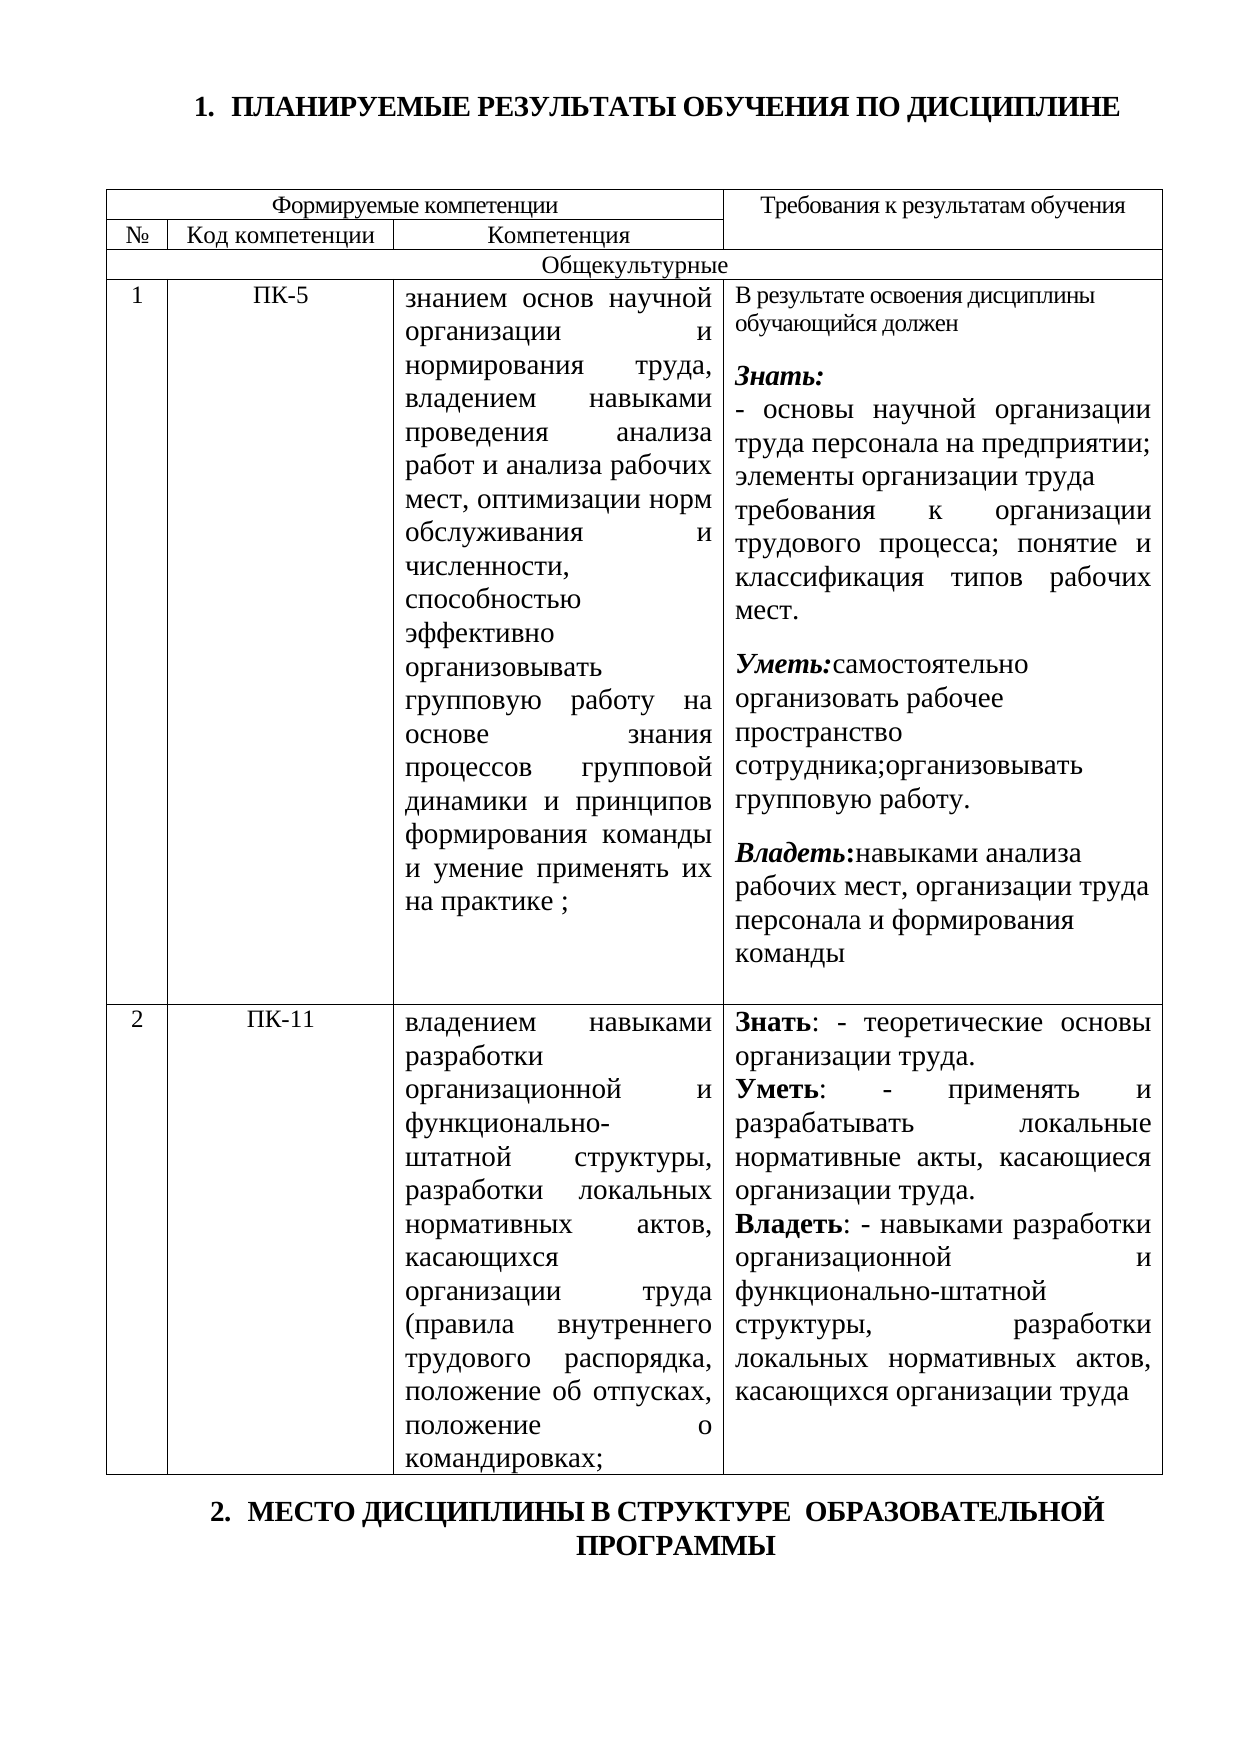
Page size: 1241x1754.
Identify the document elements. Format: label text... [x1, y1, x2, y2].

table_cell ПК-11 [168, 1005, 393, 1474]
table_cell 2 [107, 1005, 167, 1474]
list МЕСТО ДИСЦИПЛИНЫ В СТРУКТУРЕ ОБРАЗОВАТЕЛЬНОЙ ПРОГРАММЫ [163, 1494, 1152, 1561]
table_cell Знать: - теоретические основы организации труда. Уметь: - применять и разрабатывать локальные нормативные акты, касающиеся организации труда. Владеть: - навыками разработки организационной и функционально-штатной структуры, разработки локальных нормативных актов, касающихся организации труда [724, 1005, 1162, 1474]
table_cell Компетенция [394, 220, 723, 249]
table_cell ПК-5 [168, 280, 393, 1003]
list ПЛАНИРУЕМЫЕ РЕЗУЛЬТАТЫ ОБУЧЕНИЯ ПО ДИСЦИПЛИНЕ [163, 89, 1152, 122]
table_cell Общекультурные [107, 250, 1162, 279]
table_cell Код компетенции [168, 220, 393, 249]
table_cell знанием основ научной организации и нормирования труда, владением навыками проведения анализа работ и анализа рабочих мест, оптимизации норм обслуживания и численности, способностью эффективно организовывать групповую работу на основе знания процессов групповой динамики и принципов формирования команды и умение применять их на практике ; [394, 280, 723, 1003]
table_cell владением навыками разработки организационной и функционально-штатной структуры, разработки локальных нормативных актов, касающихся организации труда (правила внутреннего трудового распорядка, положение об отпусках, положение о командировках; [394, 1005, 723, 1474]
table_header Формируемые компетенции [107, 190, 723, 219]
table_cell В результате освоения дисциплины обучающийся должен Знать: - основы научной организации труда персонала на предприятии; элементы организации труда требования к организации трудового процесса; понятие и классификация типов рабочих мест. Уметь:самостоятельно организовать рабочее пространство сотрудника;организовывать групповую работу. Владеть:навыками анализа рабочих мест, организации труда персонала и формирования команды [724, 280, 1162, 1003]
table_header Требования к результатам обучения [724, 190, 1162, 249]
table_cell 1 [107, 280, 167, 1003]
table_cell № [107, 220, 167, 249]
